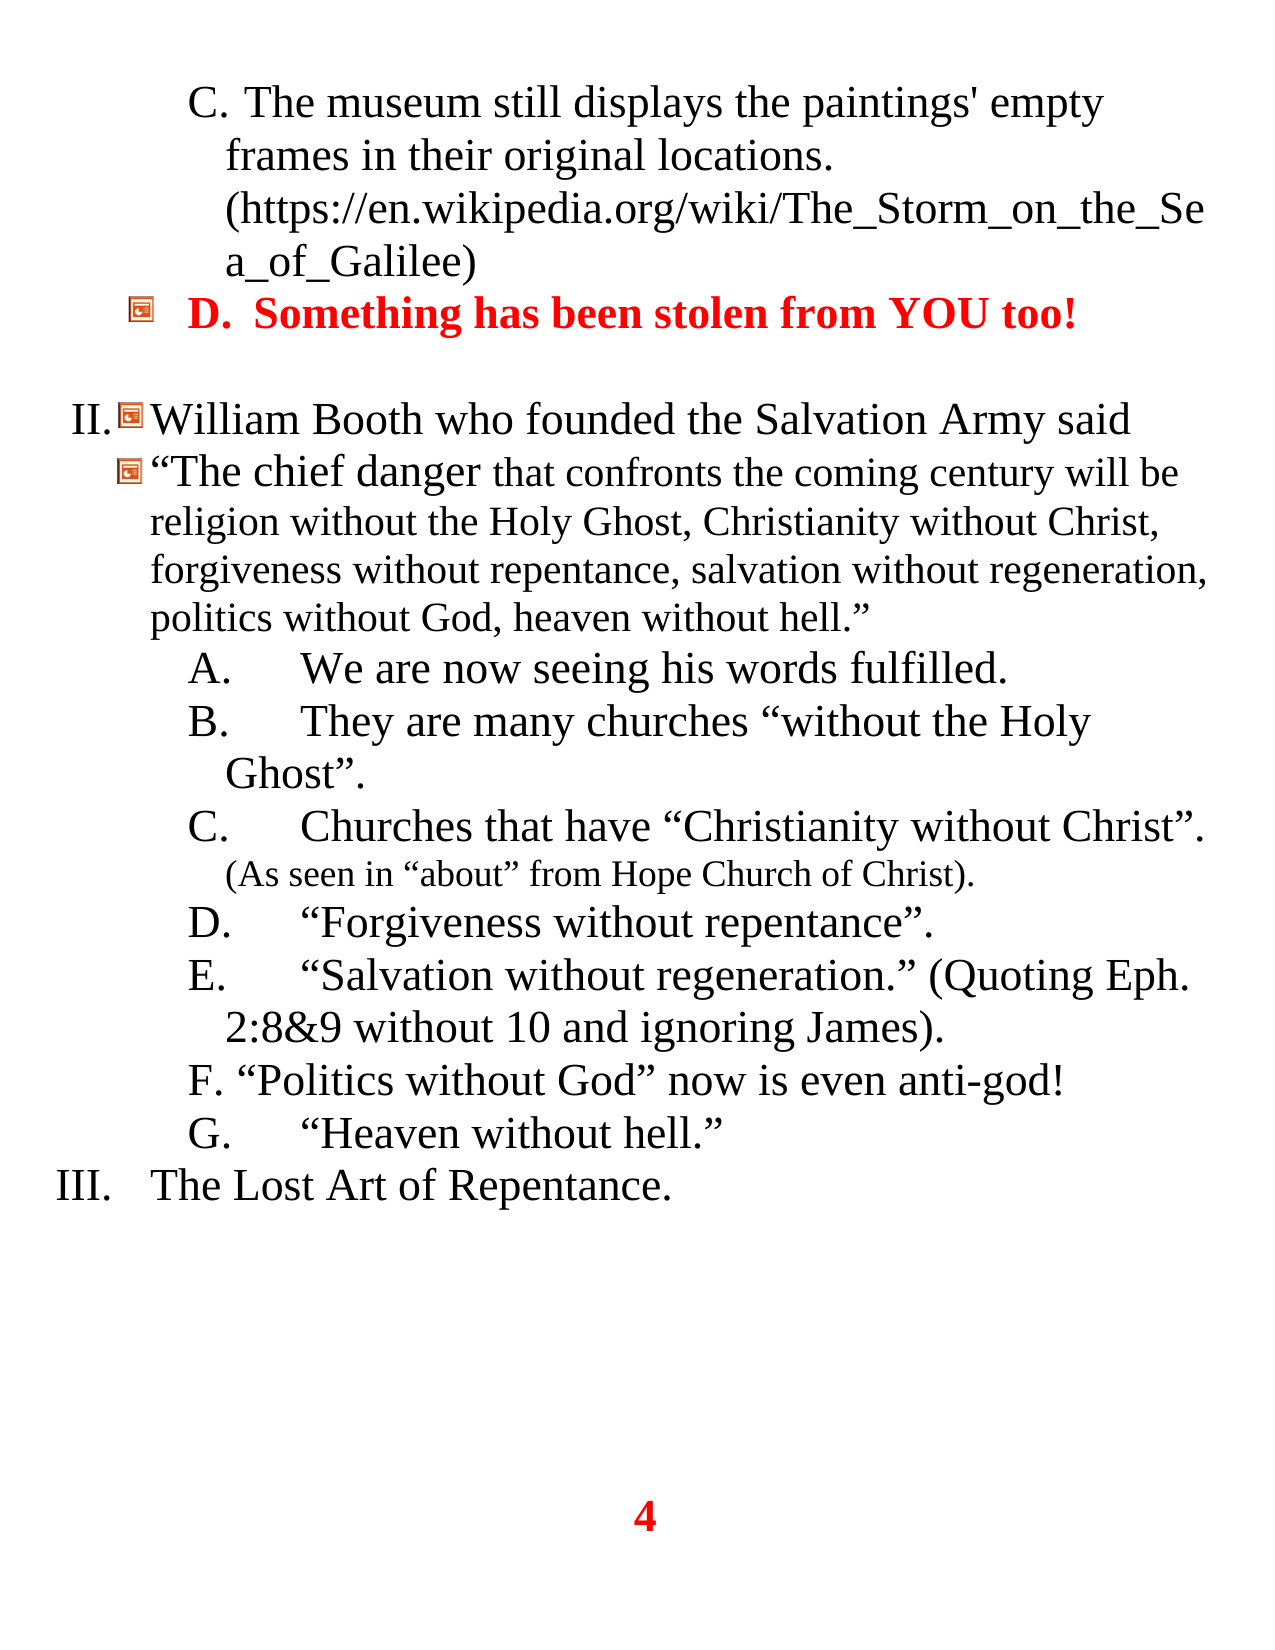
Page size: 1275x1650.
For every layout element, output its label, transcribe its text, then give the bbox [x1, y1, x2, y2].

list “Politics without God” now is even anti-god! [187, 1052, 1215, 1105]
picture [128, 296, 154, 322]
list We are now seeing his words fulfilled. [187, 640, 1215, 693]
list They are many churches “without the Holy Ghost”. [187, 693, 1215, 798]
list Churches that have “Christianity without Christ”. (As seen in “about” from Hope Church of Christ). [187, 798, 1215, 894]
picture [118, 402, 144, 428]
picture [117, 458, 143, 484]
list Something has been stolen from YOU too! [187, 286, 1215, 338]
list “Heaven without hell.” [187, 1105, 1215, 1158]
list “Salvation without regeneration.” (Quoting Eph. 2:8&9 without 10 and ignoring James). [187, 947, 1215, 1052]
list The Lost Art of Repentance. [112, 1158, 1215, 1211]
list The museum still displays the paintings' empty frames in their original locations. (https://en.wikipedia.org/wiki/The_Storm_on_the_Sea_of_Galilee) [187, 75, 1215, 286]
list “Forgiveness without repentance”. [187, 894, 1215, 947]
list William Booth who founded the Salvation Army said “The chief danger that confronts the coming century will be religion without the Holy Ghost, Christianity without Christ, forgiveness without repentance, salvation without regeneration, politics without God, heaven without hell.” [112, 391, 1215, 640]
